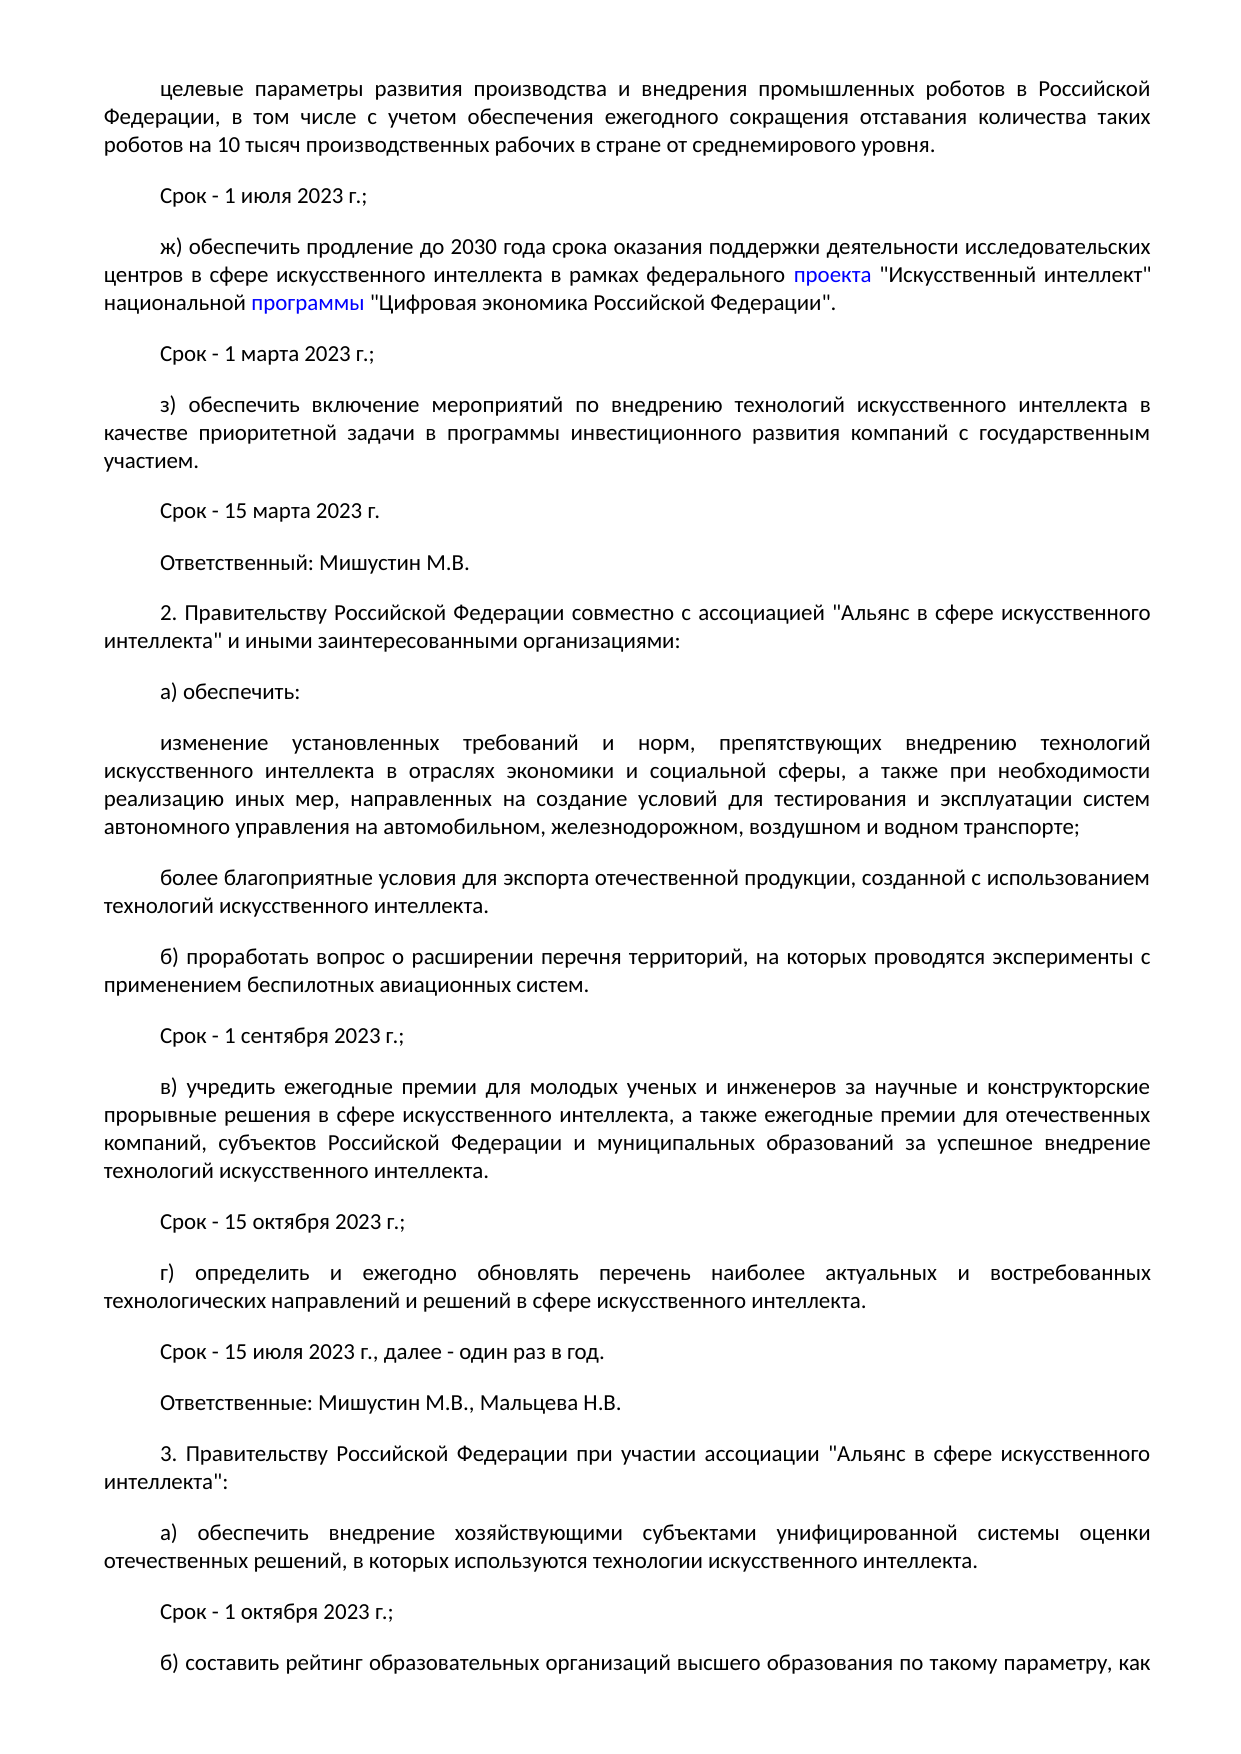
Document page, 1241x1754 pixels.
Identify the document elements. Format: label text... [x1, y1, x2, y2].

text г) определить и ежегодно обновлять перечень наиболее актуальных и востребованных технологических направлений и решений в сфере искусственного интеллекта. [103, 1258, 1152, 1314]
text 2. Правительству Российской Федерации совместно с ассоциацией "Альянс в сфере искусственного интеллекта" и иными заинтересованными организациями: [103, 598, 1152, 654]
text Срок - 15 марта 2023 г. [103, 497, 1152, 525]
text Срок - 1 марта 2023 г.; [103, 339, 1152, 367]
text целевые параметры развития производства и внедрения промышленных роботов в Российской Федерации, в том числе с учетом обеспечения ежегодного сокращения отставания количества таких роботов на 10 тысяч производственных рабочих в стране от среднемирового уровня. [103, 74, 1152, 158]
text Ответственные: Мишустин М.В., Мальцева Н.В. [103, 1388, 1152, 1416]
text Срок - 1 октября 2023 г.; [103, 1597, 1152, 1625]
text Срок - 15 октября 2023 г.; [103, 1207, 1152, 1235]
text ж) обеспечить продление до 2030 года срока оказания поддержки деятельности исследовательских центров в сфере искусственного интеллекта в рамках федерального проекта "Искусственный интеллект" национальной программы "Цифровая экономика Российской Федерации". [103, 232, 1152, 316]
text более благоприятные условия для экспорта отечественной продукции, созданной с использованием технологий искусственного интеллекта. [103, 863, 1152, 919]
text Срок - 1 сентября 2023 г.; [103, 1021, 1152, 1049]
text а) обеспечить внедрение хозяйствующими субъектами унифицированной системы оценки отечественных решений, в которых используются технологии искусственного интеллекта. [103, 1518, 1152, 1574]
text 3. Правительству Российской Федерации при участии ассоциации "Альянс в сфере искусственного интеллекта": [103, 1439, 1152, 1495]
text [103, 1648, 1152, 1676]
text б) проработать вопрос о расширении перечня территорий, на которых проводятся эксперименты с применением беспилотных авиационных систем. [103, 942, 1152, 998]
text а) обеспечить: [103, 677, 1152, 706]
text в) учредить ежегодные премии для молодых ученых и инженеров за научные и конструкторские прорывные решения в сфере искусственного интеллекта, а также ежегодные премии для отечественных компаний, субъектов Российской Федерации и муниципальных образований за успешное внедрение технологий искусственного интеллекта. [103, 1072, 1152, 1184]
text Срок - 1 июля 2023 г.; [103, 181, 1152, 209]
text з) обеспечить включение мероприятий по внедрению технологий искусственного интеллекта в качестве приоритетной задачи в программы инвестиционного развития компаний с государственным участием. [103, 390, 1152, 474]
text изменение установленных требований и норм, препятствующих внедрению технологий искусственного интеллекта в отраслях экономики и социальной сферы, а также при необходимости реализацию иных мер, направленных на создание условий для тестирования и эксплуатации систем автономного управления на автомобильном, железнодорожном, воздушном и водном транспорте; [103, 728, 1152, 841]
text Срок - 15 июля 2023 г., далее - один раз в год. [103, 1337, 1152, 1365]
text Ответственный: Мишустин М.В. [103, 548, 1152, 576]
